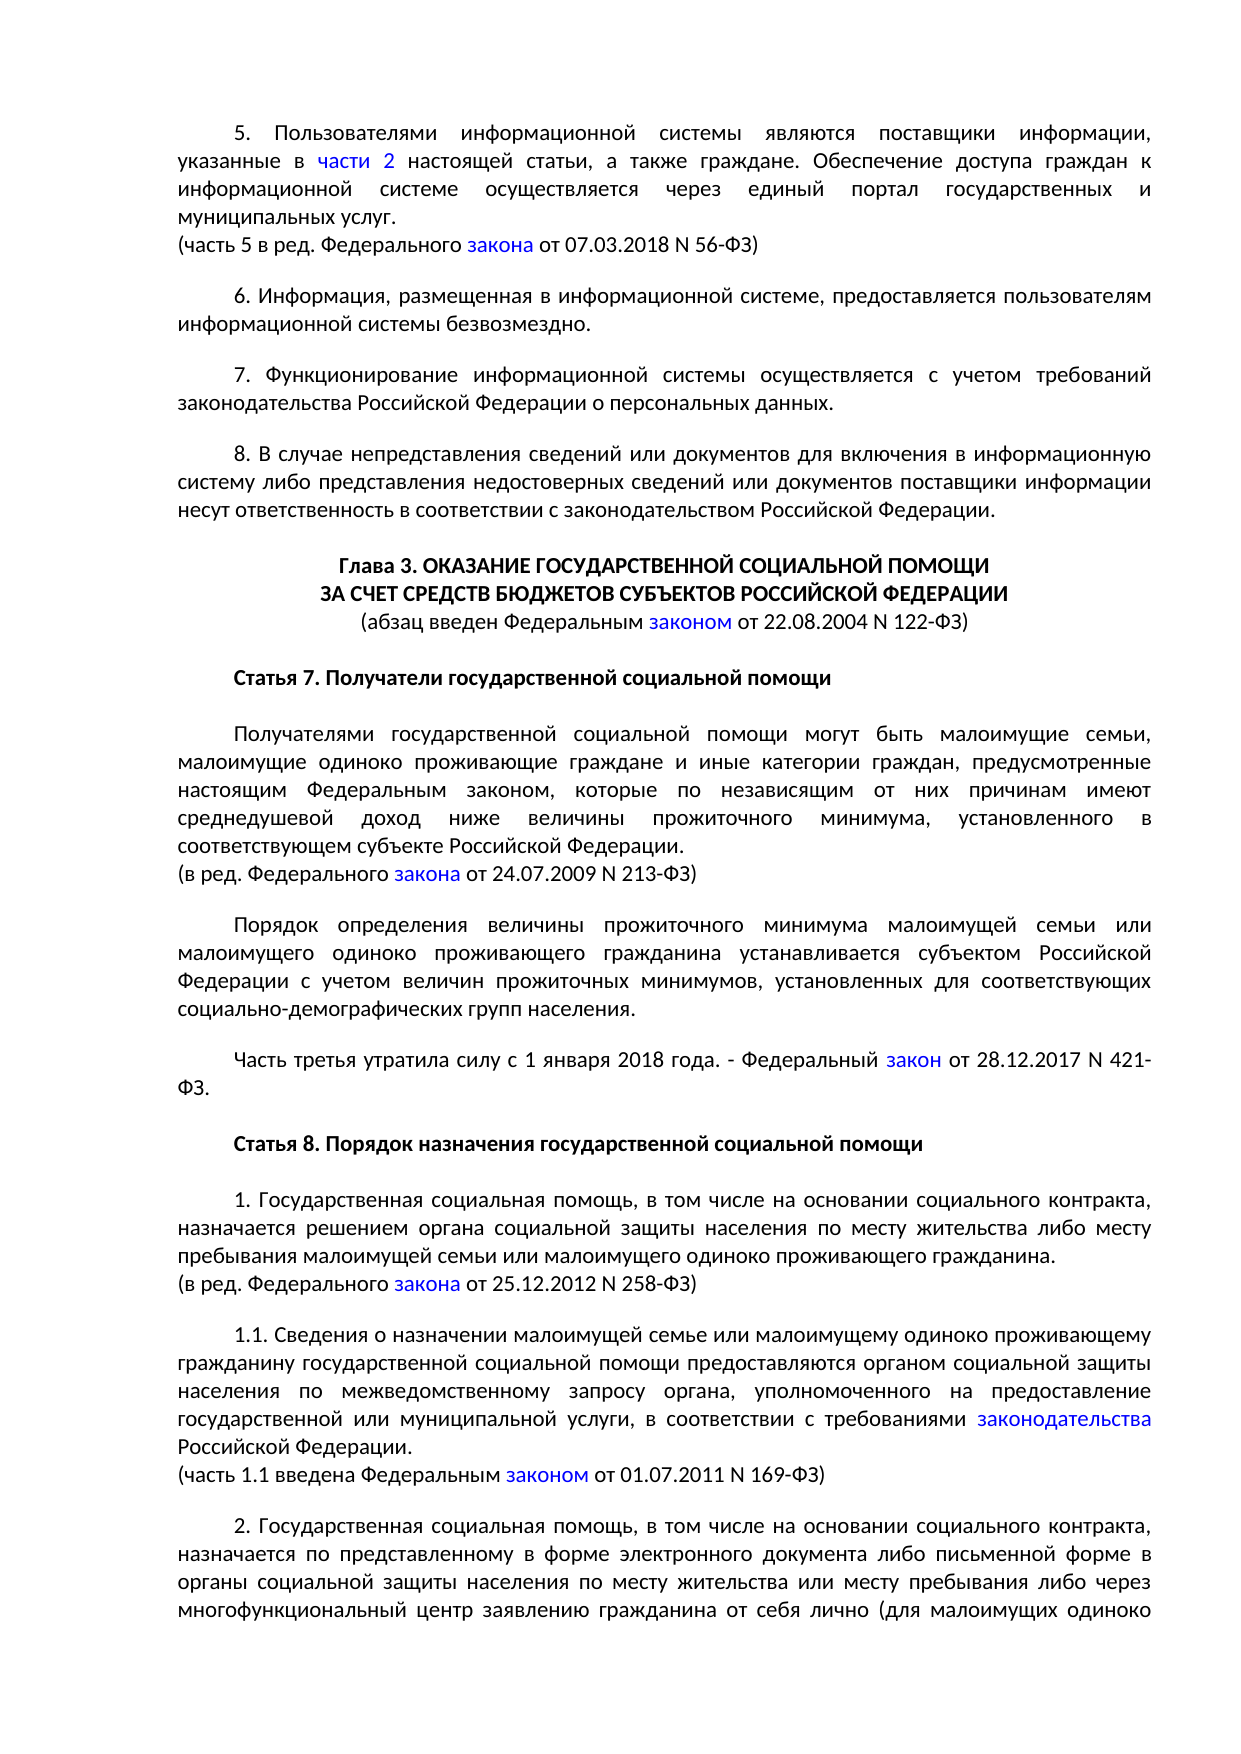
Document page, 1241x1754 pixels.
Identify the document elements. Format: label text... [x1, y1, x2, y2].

text 5. Пользователями информационной системы являются поставщики информации, указанные в части 2 настоящей статьи, а также граждане. Обеспечение доступа граждан к информационной системе осуществляется через единый портал государственных и муниципальных услуг. [177, 118, 1152, 230]
text 1.1. Сведения о назначении малоимущей семье или малоимущему одиноко проживающему гражданину государственной социальной помощи предоставляются органом социальной защиты населения по межведомственному запросу органа, уполномоченного на предоставление государственной или муниципальной услуги, в соответствии с требованиями законодательства Российской Федерации. [177, 1320, 1152, 1461]
text 6. Информация, размещенная в информационной системе, предоставляется пользователям информационной системы безвозмездно. [177, 281, 1152, 337]
text Порядок определения величины прожиточного минимума малоимущей семьи или малоимущего одиноко проживающего гражданина устанавливается субъектом Российской Федерации с учетом величин прожиточных минимумов, установленных для соответствующих социально-демографических групп населения. [177, 910, 1152, 1022]
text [177, 1511, 1152, 1623]
text 8. В случае непредставления сведений или документов для включения в информационную систему либо представления недостоверных сведений или документов поставщики информации несут ответственность в соответствии с законодательством Российской Федерации. [177, 439, 1152, 523]
text (в ред. Федерального закона от 24.07.2009 N 213-ФЗ) [177, 859, 1152, 887]
text Получателями государственной социальной помощи могут быть малоимущие семьи, малоимущие одиноко проживающие граждане и иные категории граждан, предусмотренные настоящим Федеральным законом, которые по независящим от них причинам имеют среднедушевой доход ниже величины прожиточного минимума, установленного в соответствующем субъекте Российской Федерации. [177, 719, 1152, 859]
title ЗА СЧЕТ СРЕДСТВ БЮДЖЕТОВ СУБЪЕКТОВ РОССИЙСКОЙ ФЕДЕРАЦИИ [177, 579, 1152, 607]
text (часть 5 в ред. Федерального закона от 07.03.2018 N 56-ФЗ) [177, 230, 1152, 258]
text (в ред. Федерального закона от 25.12.2012 N 258-ФЗ) [177, 1269, 1152, 1297]
title Статья 7. Получатели государственной социальной помощи [177, 663, 1152, 691]
title Статья 8. Порядок назначения государственной социальной помощи [177, 1129, 1152, 1157]
text 1. Государственная социальная помощь, в том числе на основании социального контракта, назначается решением органа социальной защиты населения по месту жительства либо месту пребывания малоимущей семьи или малоимущего одиноко проживающего гражданина. [177, 1185, 1152, 1269]
text Часть третья утратила силу с 1 января 2018 года. - Федеральный закон от 28.12.2017 N 421-ФЗ. [177, 1045, 1152, 1101]
title Глава 3. ОКАЗАНИЕ ГОСУДАРСТВЕННОЙ СОЦИАЛЬНОЙ ПОМОЩИ [177, 551, 1152, 579]
text (часть 1.1 введена Федеральным законом от 01.07.2011 N 169-ФЗ) [177, 1461, 1152, 1488]
text (абзац введен Федеральным законом от 22.08.2004 N 122-ФЗ) [177, 607, 1152, 635]
text 7. Функционирование информационной системы осуществляется с учетом требований законодательства Российской Федерации о персональных данных. [177, 360, 1152, 416]
